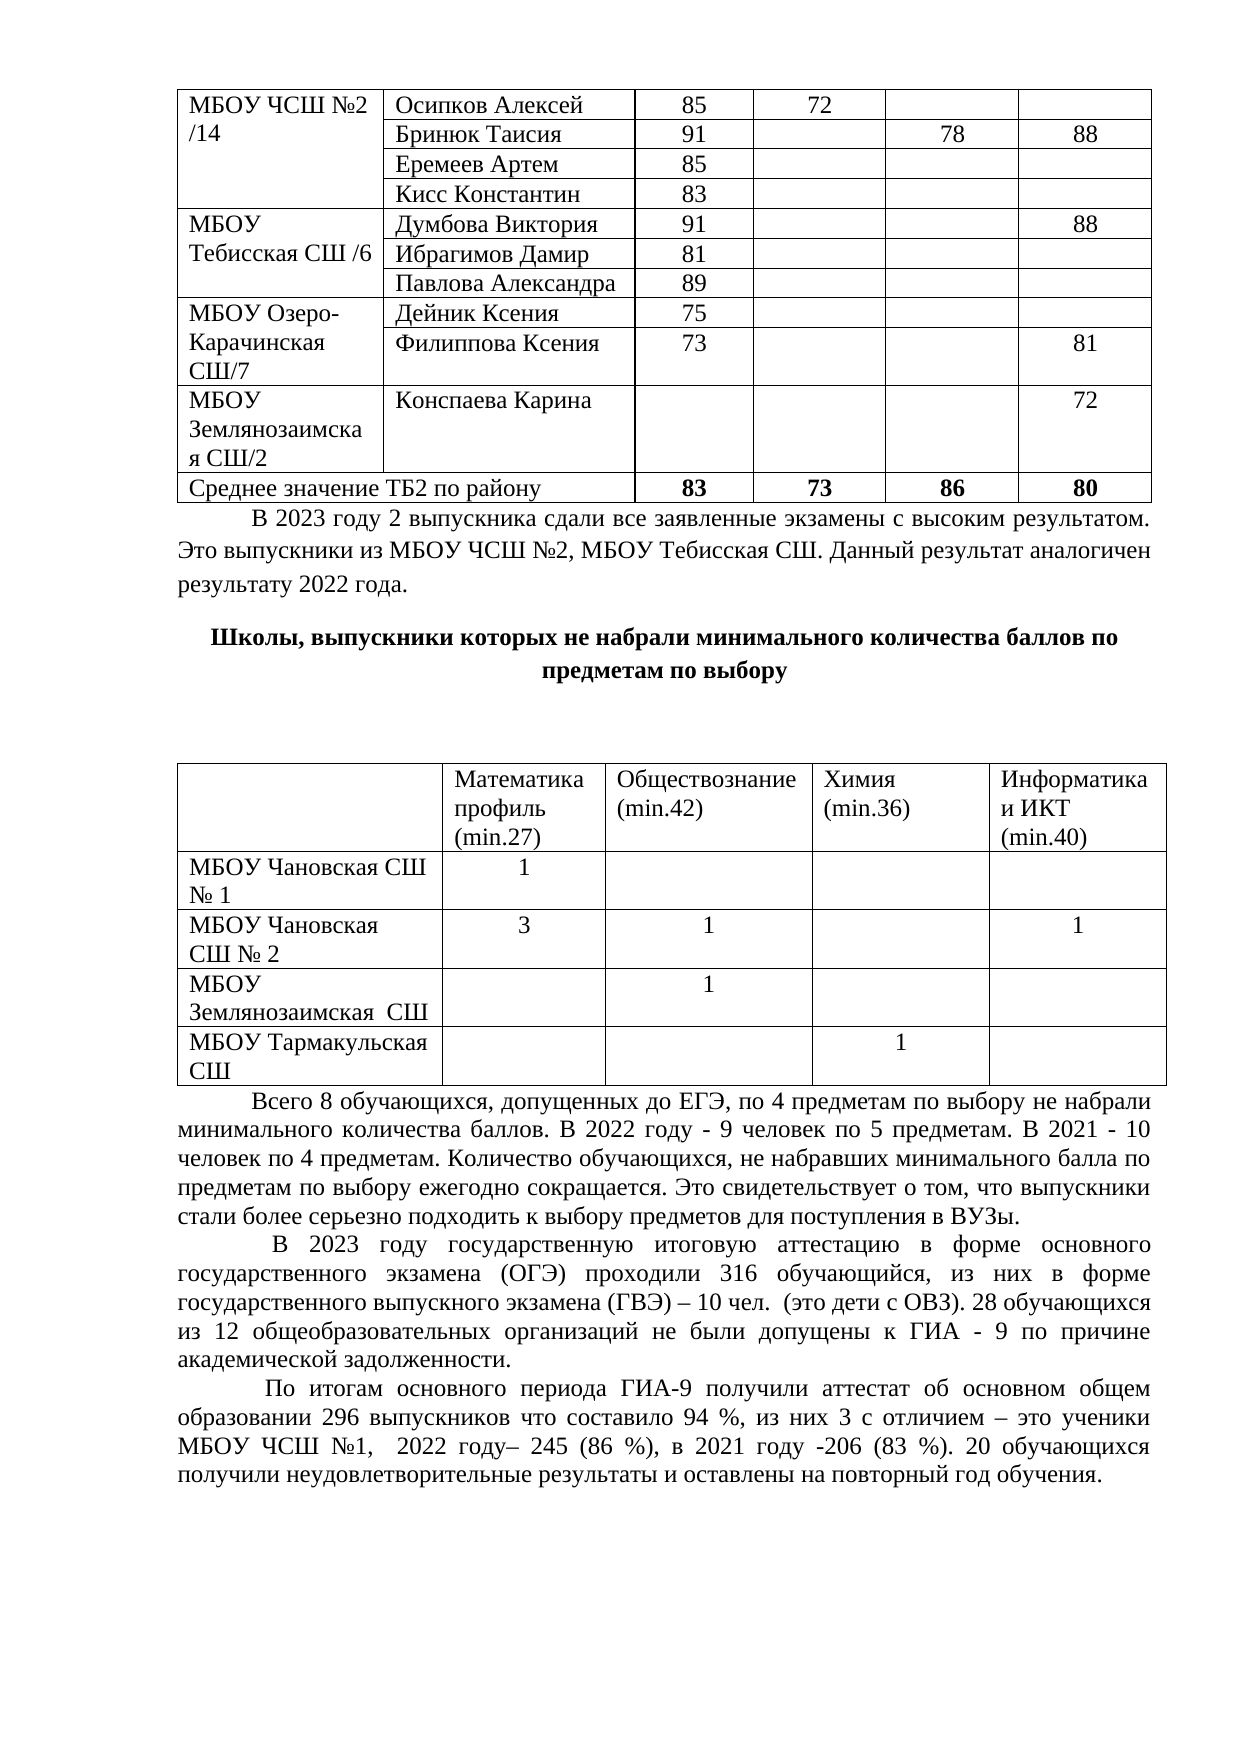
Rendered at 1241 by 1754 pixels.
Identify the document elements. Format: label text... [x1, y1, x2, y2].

table_cell 81 [1019, 328, 1151, 384]
text Школы, выпускники которых не набрали минимального количества баллов по предметам по выбору [177, 622, 1152, 684]
table_cell 1 [990, 910, 1166, 968]
table_cell [886, 269, 1018, 297]
table_cell Среднее значение ТБ2 по району [178, 473, 634, 502]
table_cell МБОУ Землянозаимская СШ/2 [178, 386, 383, 472]
table_cell [1019, 269, 1151, 297]
table_cell МБОУ Чановская СШ № 2 [178, 910, 442, 968]
table_cell 78 [886, 120, 1018, 148]
table_cell МБОУ Чановская СШ № 1 [178, 852, 442, 909]
table_cell [990, 969, 1166, 1026]
table_cell [754, 120, 885, 148]
text В 2023 году государственную итоговую аттестацию в форме основного государственного экзамена (ОГЭ) проходили 316 обучающийся, из них в форме государственного выпускного экзамена (ГВЭ) – 10 чел. (это дети с ОВЗ). 28 обучающихся из 12 общеобразовательных организаций не были допущены к ГИА - 9 по причине академической задолженности. [177, 1229, 1152, 1373]
table_cell [886, 179, 1018, 208]
table_cell МБОУ ЧСШ №2 /14 [178, 90, 383, 208]
table_cell 3 [443, 910, 605, 968]
table_cell МБОУ Тармакульская СШ [178, 1027, 442, 1085]
table_cell 85 [636, 149, 753, 178]
table_cell [606, 1027, 812, 1085]
table_cell [1019, 149, 1151, 178]
table_cell [443, 1027, 605, 1085]
table_cell [754, 298, 885, 327]
text В 2023 году 2 выпускника сдали все заявленные экзамены с высоким результатом. Это выпускники из МБОУ ЧСШ №2, МБОУ Тебисская СШ. Данный результат аналогичен результату 2022 года. [177, 503, 1152, 597]
table_cell 88 [1019, 120, 1151, 148]
table_cell 91 [636, 209, 753, 238]
table_cell [813, 852, 989, 909]
table_cell [1019, 239, 1151, 267]
table_cell 81 [636, 239, 753, 267]
table_cell [1019, 90, 1151, 118]
table_header [178, 764, 442, 851]
table_cell 75 [636, 298, 753, 327]
table_cell [886, 239, 1018, 267]
table_cell [754, 239, 885, 267]
table_cell Павлова Александра [384, 269, 634, 297]
table_cell Филиппова Ксения [384, 328, 634, 384]
table_header Математика профиль (min.27) [443, 764, 605, 851]
table_cell 1 [606, 969, 812, 1026]
table_cell 72 [754, 90, 885, 118]
table_header Информатика и ИКТ (min.40) [990, 764, 1166, 851]
table_cell [1019, 298, 1151, 327]
table_cell [1019, 179, 1151, 208]
table_cell [813, 969, 989, 1026]
table_cell [886, 328, 1018, 384]
table_cell Бринюк Таисия [384, 120, 634, 148]
table_cell 85 [636, 90, 753, 118]
table_header Химия (min.36) [813, 764, 989, 851]
table_cell 83 [636, 179, 753, 208]
table_cell Ибрагимов Дамир [384, 239, 634, 267]
table_cell 73 [636, 328, 753, 384]
table_cell Кисс Константин [384, 179, 634, 208]
table_cell [990, 1027, 1166, 1085]
table_cell 1 [443, 852, 605, 909]
table_cell [754, 328, 885, 384]
table_cell Еремеев Артем [384, 149, 634, 178]
table_cell 89 [636, 269, 753, 297]
table_cell [754, 149, 885, 178]
table_cell [754, 269, 885, 297]
table_cell [886, 298, 1018, 327]
table_cell [754, 209, 885, 238]
table_cell 80 [1019, 473, 1151, 502]
table_cell Осипков Алексей [384, 90, 634, 118]
table_cell [990, 852, 1166, 909]
table_cell 73 [754, 473, 885, 502]
table_cell [443, 969, 605, 1026]
table_cell [606, 852, 812, 909]
table_cell 72 [1019, 386, 1151, 472]
text Всего 8 обучающихся, допущенных до ЕГЭ, по 4 предметам по выбору не набрали минимального количества баллов. В 2022 году - 9 человек по 5 предметам. В 2021 - 10 человек по 4 предметам. Количество обучающихся, не набравших минимального балла по предметам по выбору ежегодно сокращается. Это свидетельствует о том, что выпускники стали более серьезно подходить к выбору предметов для поступления в ВУЗы. [177, 1086, 1152, 1229]
table_cell 1 [813, 1027, 989, 1085]
table_cell 83 [636, 473, 753, 502]
table_cell МБОУ Тебисская СШ /6 [178, 209, 383, 297]
table_cell МБОУ Землянозаимская СШ [178, 969, 442, 1026]
table_cell 91 [636, 120, 753, 148]
table_cell [636, 386, 753, 472]
table_cell Думбова Виктория [384, 209, 634, 238]
table_cell 1 [606, 910, 812, 968]
table_cell Дейник Ксения [384, 298, 634, 327]
table_cell [886, 90, 1018, 118]
table_cell МБОУ Озеро-Карачинская СШ/7 [178, 298, 383, 384]
table_cell 88 [1019, 209, 1151, 238]
table_header Обществознание (min.42) [606, 764, 812, 851]
table_cell [886, 149, 1018, 178]
table_cell [886, 209, 1018, 238]
table_cell 86 [886, 473, 1018, 502]
table_cell Конспаева Карина [384, 386, 634, 472]
table_cell [886, 386, 1018, 472]
table_cell [813, 910, 989, 968]
table_cell [754, 179, 885, 208]
text По итогам основного периода ГИА-9 получили аттестат об основном общем образовании 296 выпускников что составило 94 %, из них 3 с отличием – это ученики МБОУ ЧСШ №1, 2022 году– 245 (86 %), в 2021 году -206 (83 %). 20 обучающихся получили неудовлетворительные результаты и оставлены на повторный год обучения. [177, 1373, 1152, 1488]
table_cell [754, 386, 885, 472]
